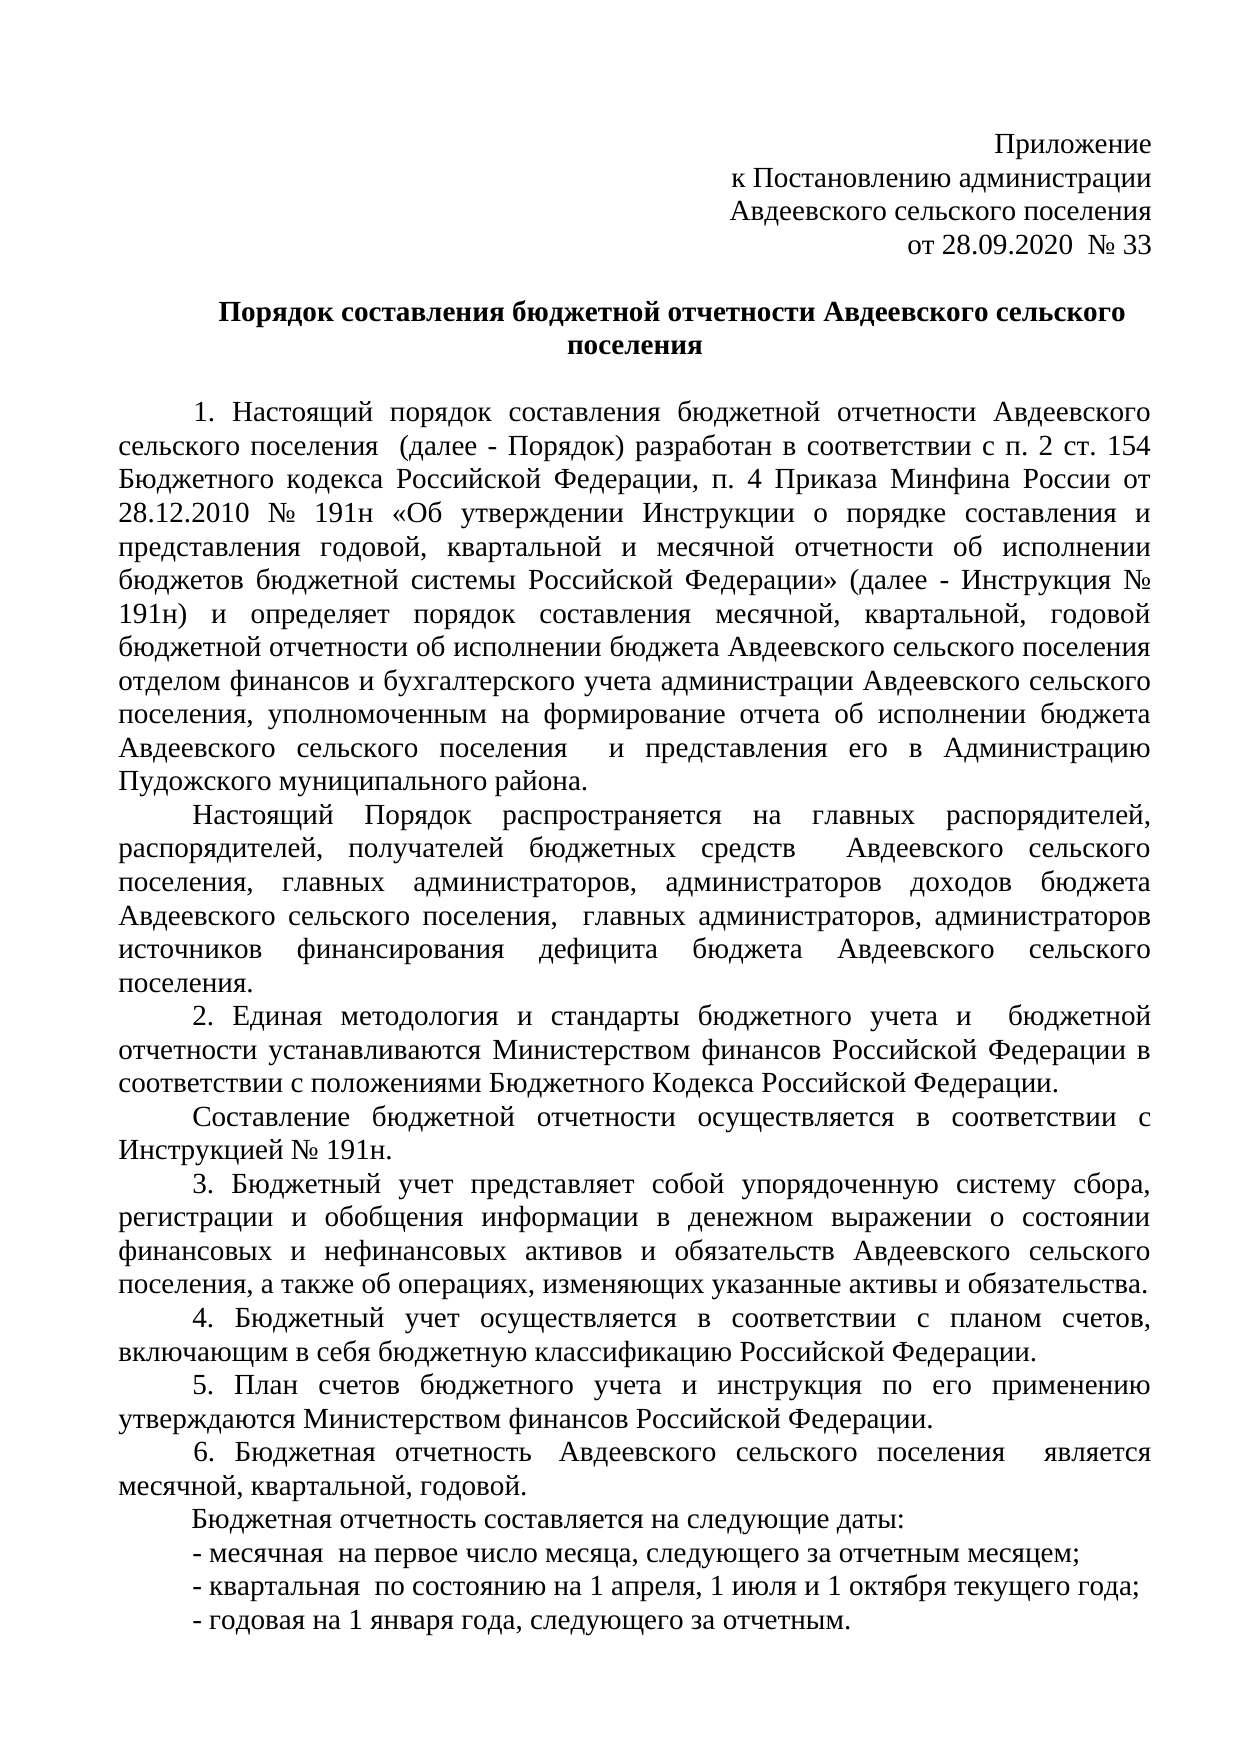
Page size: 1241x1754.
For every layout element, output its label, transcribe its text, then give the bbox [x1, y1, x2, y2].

text Настоящий Порядок распространяется на главных распорядителей, распорядителей, получателей бюджетных средств Авдеевского сельского поселения, главных администраторов, администраторов доходов бюджета Авдеевского сельского поселения, главных администраторов, администраторов источников финансирования дефицита бюджета Авдеевского сельского поселения. [118, 797, 1152, 998]
text Порядок составления бюджетной отчетности Авдеевского сельского поселения [118, 294, 1152, 361]
text 5. План счетов бюджетного учета и инструкция по его применению утверждаются Министерством финансов Российской Федерации. [118, 1367, 1152, 1434]
text - квартальная по состоянию на 1 апреля, 1 июля и 1 октября текущего года; [118, 1568, 1152, 1602]
text - месячная на первое число месяца, следующего за отчетным месяцем; [118, 1535, 1152, 1568]
text Авдеевского сельского поселения [118, 193, 1152, 227]
text 6. Бюджетная отчетность Авдеевского сельского поселения является месячной, квартальной, годовой. [118, 1434, 1152, 1501]
text к Постановлению администрации [118, 160, 1152, 193]
text от 28.09.2020 № 33 [118, 227, 1152, 260]
text Бюджетная отчетность составляется на следующие даты: [118, 1501, 1152, 1535]
text 2. Единая методология и стандарты бюджетного учета и бюджетной отчетности устанавливаются Министерством финансов Российской Федерации в соответствии с положениями Бюджетного Кодекса Российской Федерации. [118, 998, 1152, 1099]
text Приложение [118, 126, 1152, 160]
text 4. Бюджетный учет осуществляется в соответствии с планом счетов, включающим в себя бюджетную классификацию Российской Федерации. [118, 1300, 1152, 1367]
text 3. Бюджетный учет представляет собой упорядоченную систему сбора, регистрации и обобщения информации в денежном выражении о состоянии финансовых и нефинансовых активов и обязательств Авдеевского сельского поселения, а также об операциях, изменяющих указанные активы и обязательства. [118, 1166, 1152, 1300]
text 1. Настоящий порядок составления бюджетной отчетности Авдеевского сельского поселения (далее - Порядок) разработан в соответствии с п. 2 ст. 154 Бюджетного кодекса Российской Федерации, п. 4 Приказа Минфина России от 28.12.2010 № 191н «Об утверждении Инструкции о порядке составления и представления годовой, квартальной и месячной отчетности об исполнении бюджетов бюджетной системы Российской Федерации» (далее - Инструкция № 191н) и определяет порядок составления месячной, квартальной, годовой бюджетной отчетности об исполнении бюджета Авдеевского сельского поселения отделом финансов и бухгалтерского учета администрации Авдеевского сельского поселения, уполномоченным на формирование отчета об исполнении бюджета Авдеевского сельского поселения и представления его в Администрацию Пудожского муниципального района. [118, 394, 1152, 797]
text Составление бюджетной отчетности осуществляется в соответствии с Инструкцией № 191н. [118, 1099, 1152, 1166]
text - годовая на 1 января года, следующего за отчетным. [118, 1602, 1152, 1636]
